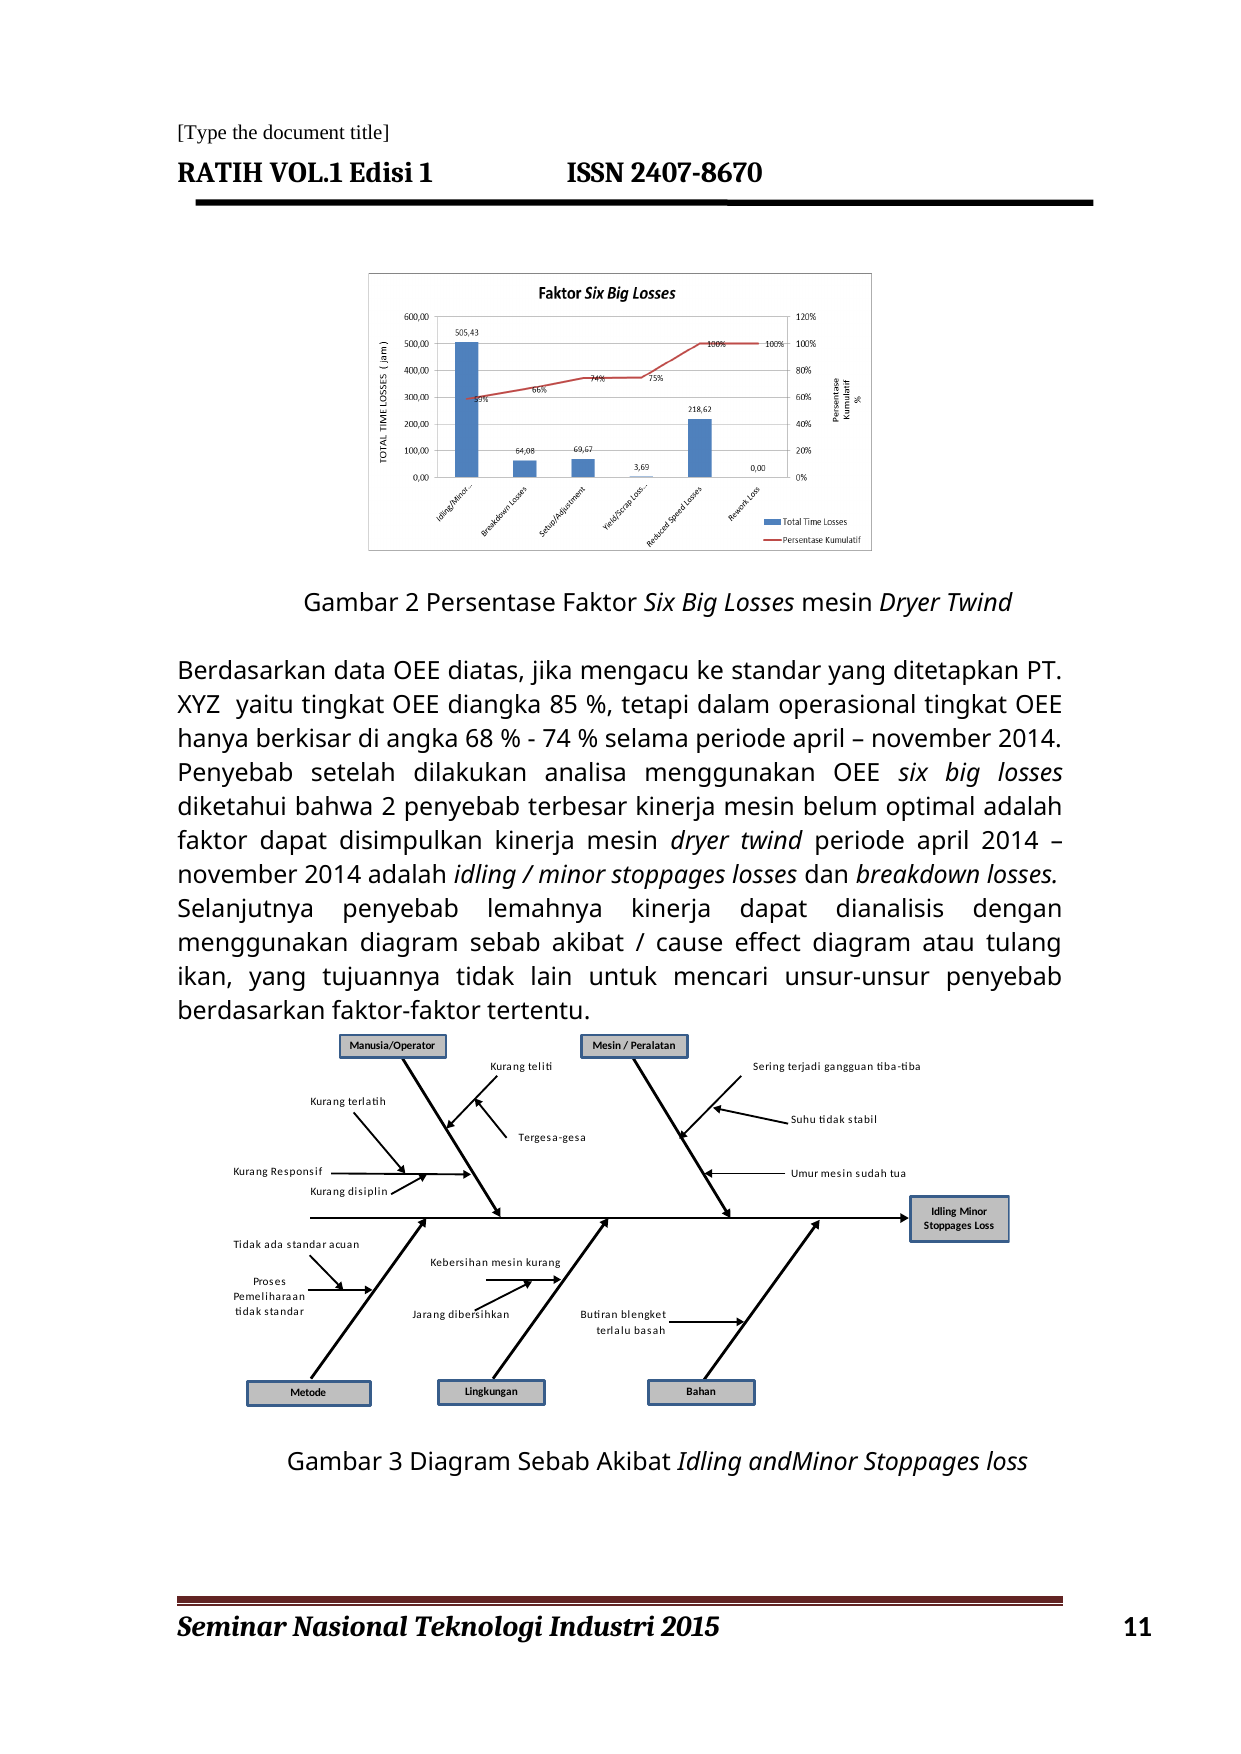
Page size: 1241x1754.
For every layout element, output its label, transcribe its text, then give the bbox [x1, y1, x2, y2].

list Selanjutnya penyebab lemahnya kinerja dapat dianalisis dengan menggunakan diagram sebab akibat / cause effect diagram atau tulang ikan, yang tujuannya tidak lain untuk mencari unsur-unsur penyebab berdasarkan faktor-faktor tertentu. [177, 891, 1063, 1027]
list Berdasarkan data OEE diatas, jika mengacu ke standar yang ditetapkan PT. XYZ yaitu tingkat OEE diangka 85 %, tetapi dalam operasional tingkat OEE hanya berkisar di angka 68 % - 74 % selama periode april – november 2014. Penyebab setelah dilakukan analisa menggunakan OEE six big losses diketahui bahwa 2 penyebab terbesar kinerja mesin belum optimal adalah faktor dapat disimpulkan kinerja mesin dryer twind periode april 2014 – november 2014 adalah idling / minor stoppages losses dan breakdown losses. [177, 652, 1063, 891]
list Gambar 3 Diagram Sebab Akibat Idling andMinor Stoppages loss [252, 1443, 1063, 1477]
list Gambar 2 Persentase Faktor Six Big Losses mesin Dryer Twind [252, 584, 1063, 618]
picture [368, 273, 872, 551]
